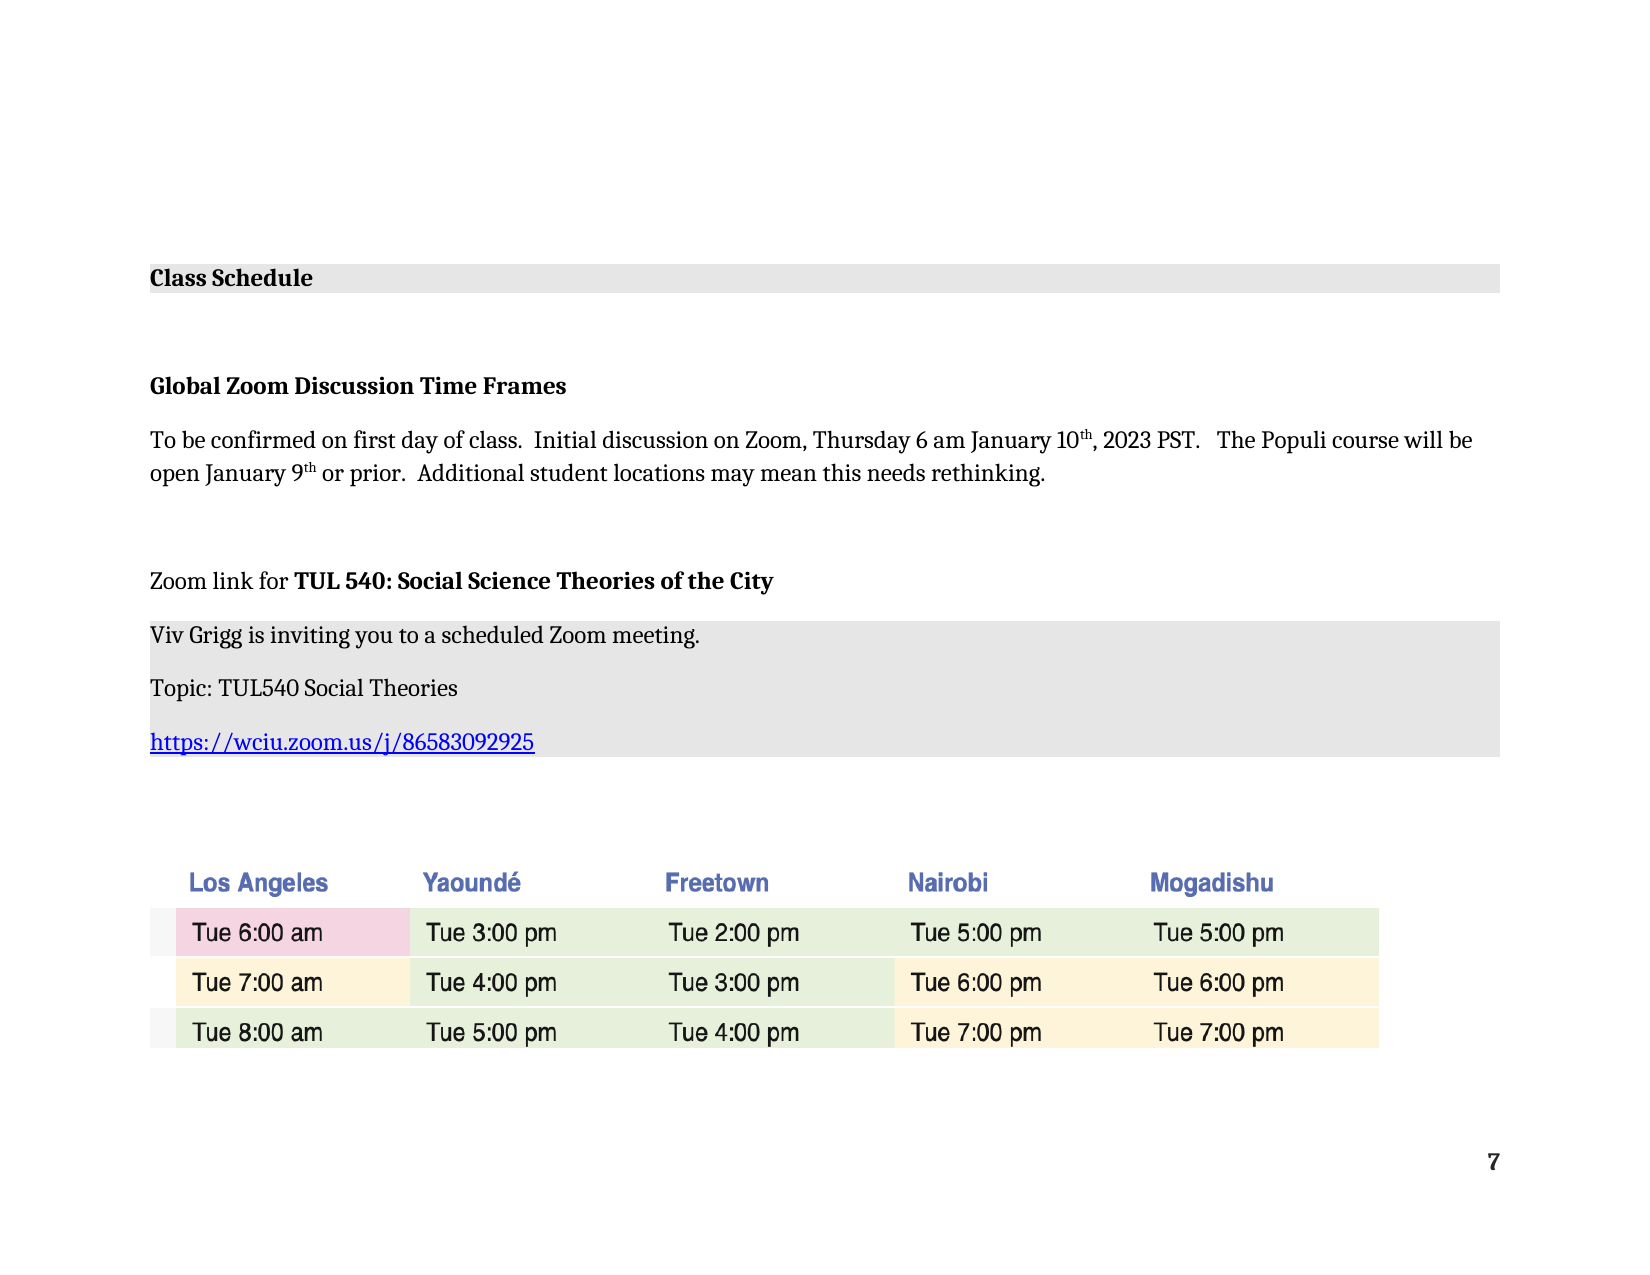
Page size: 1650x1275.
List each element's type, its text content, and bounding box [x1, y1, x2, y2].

text Zoom link for TUL 540: Social Science Theories of the City [150, 567, 1500, 595]
text To be confirmed on first day of class. Initial discussion on Zoom, Thursday 6 am January 10th, 2023 PST. The Populi course will be open January 9th or prior. Additional student locations may mean this needs rethinking. [150, 426, 1500, 488]
subtitle Class Schedule [150, 264, 1500, 293]
picture [150, 867, 1389, 1048]
subtitle Topic: TUL540 Social Theories [150, 674, 1500, 703]
text Global Zoom Discussion Time Frames [150, 372, 1500, 401]
subtitle https://wciu.zoom.us/j/86583092925 [150, 728, 1500, 757]
subtitle Viv Grigg is inviting you to a scheduled Zoom meeting. [150, 621, 1500, 649]
